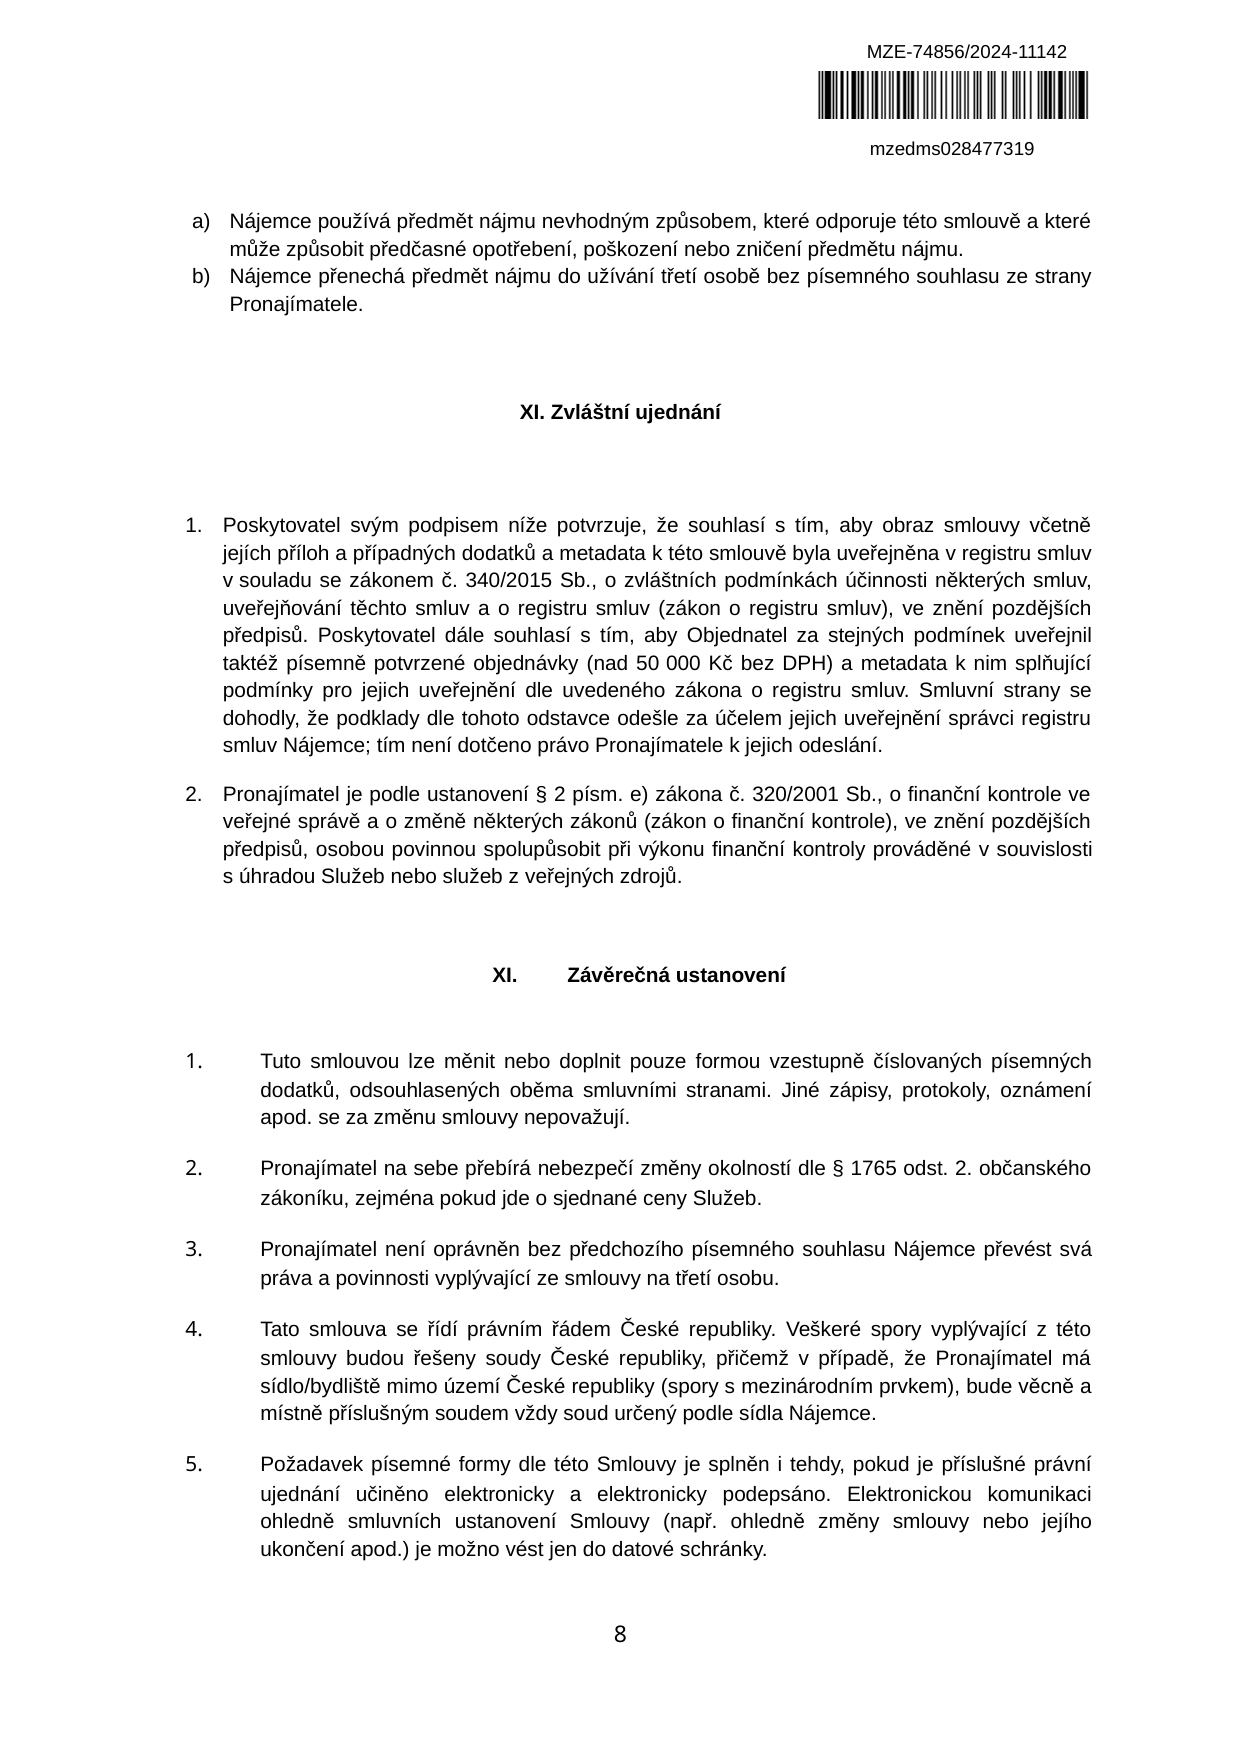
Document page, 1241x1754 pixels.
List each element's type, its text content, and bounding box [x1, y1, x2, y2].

list Pronajímatel na sebe přebírá nebezpečí změny okolností dle § 1765 odst. 2. občanského zákoníku, zejména pokud jde o sjednané ceny Služeb. [185, 1153, 1093, 1209]
list Nájemce používá předmět nájmu nevhodným způsobem, které odporuje této smlouvě a které může způsobit předčasné opotřebení, poškození nebo zničení předmětu nájmu. [192, 209, 1093, 260]
list Poskytovatel svým podpisem níže potvrzuje, že souhlasí s tím, aby obraz smlouvy včetně jejích příloh a případných dodatků a metadata k této smlouvě byla uveřejněna v registru smluv v souladu se zákonem č. 340/2015 Sb., o zvláštních podmínkách účinnosti některých smluv, uveřejňování těchto smluv a o registru smluv (zákon o registru smluv), ve znění pozdějších předpisů. Poskytovatel dále souhlasí s tím, aby Objednatel za stejných podmínek uveřejnil taktéž písemně potvrzené objednávky (nad 50 000 Kč bez DPH) a metadata k nim splňující podmínky pro jejich uveřejnění dle uvedeného zákona o registru smluv. Smluvní strany se dohodly, že podklady dle tohoto odstavce odešle za účelem jejich uveřejnění správci registru smluv Nájemce; tím není dotčeno právo Pronajímatele k jejich odeslání. [185, 513, 1093, 757]
list Tuto smlouvou lze měnit nebo doplnit pouze formou vzestupně číslovaných písemných dodatků, odsouhlasených oběma smluvními stranami. Jiné zápisy, protokoly, oznámení apod. se za změnu smlouvy nepovažují. [185, 1046, 1093, 1129]
list Pronajímatel není oprávněn bez předchozího písemného souhlasu Nájemce převést svá práva a povinnosti vyplývající ze smlouvy na třetí osobu. [185, 1234, 1093, 1290]
list Závěrečná ustanovení [185, 963, 1093, 987]
picture [811, 71, 1096, 119]
list Požadavek písemné formy dle této Smlouvy je splněn i tehdy, pokud je příslušné právní ujednání učiněno elektronicky a elektronicky podepsáno. Elektronickou komunikaci ohledně smluvních ustanovení Smlouvy (např. ohledně změny smlouvy nebo jejího ukončení apod.) je možno vést jen do datové schránky. [185, 1449, 1093, 1560]
list Nájemce přenechá předmět nájmu do užívání třetí osobě bez písemného souhlasu ze strany Pronajímatele. [192, 264, 1093, 315]
list Pronajímatel je podle ustanovení § 2 písm. e) zákona č. 320/2001 Sb., o finanční kontrole ve veřejné správě a o změně některých zákonů (zákon o finanční kontrole), ve znění pozdějších předpisů, osobou povinnou spolupůsobit při výkonu finanční kontroly prováděné v souvislosti s úhradou Služeb nebo služeb z veřejných zdrojů. [185, 781, 1093, 888]
list Tato smlouva se řídí právním řádem České republiky. Veškeré spory vyplývající z této smlouvy budou řešeny soudy České republiky, přičemž v případě, že Pronajímatel má sídlo/bydliště mimo území České republiky (spory s mezinárodním prvkem), bude věcně a místně příslušným soudem vždy soud určený podle sídla Nájemce. [185, 1314, 1093, 1425]
text XI. Zvláštní ujednání [148, 400, 1093, 487]
